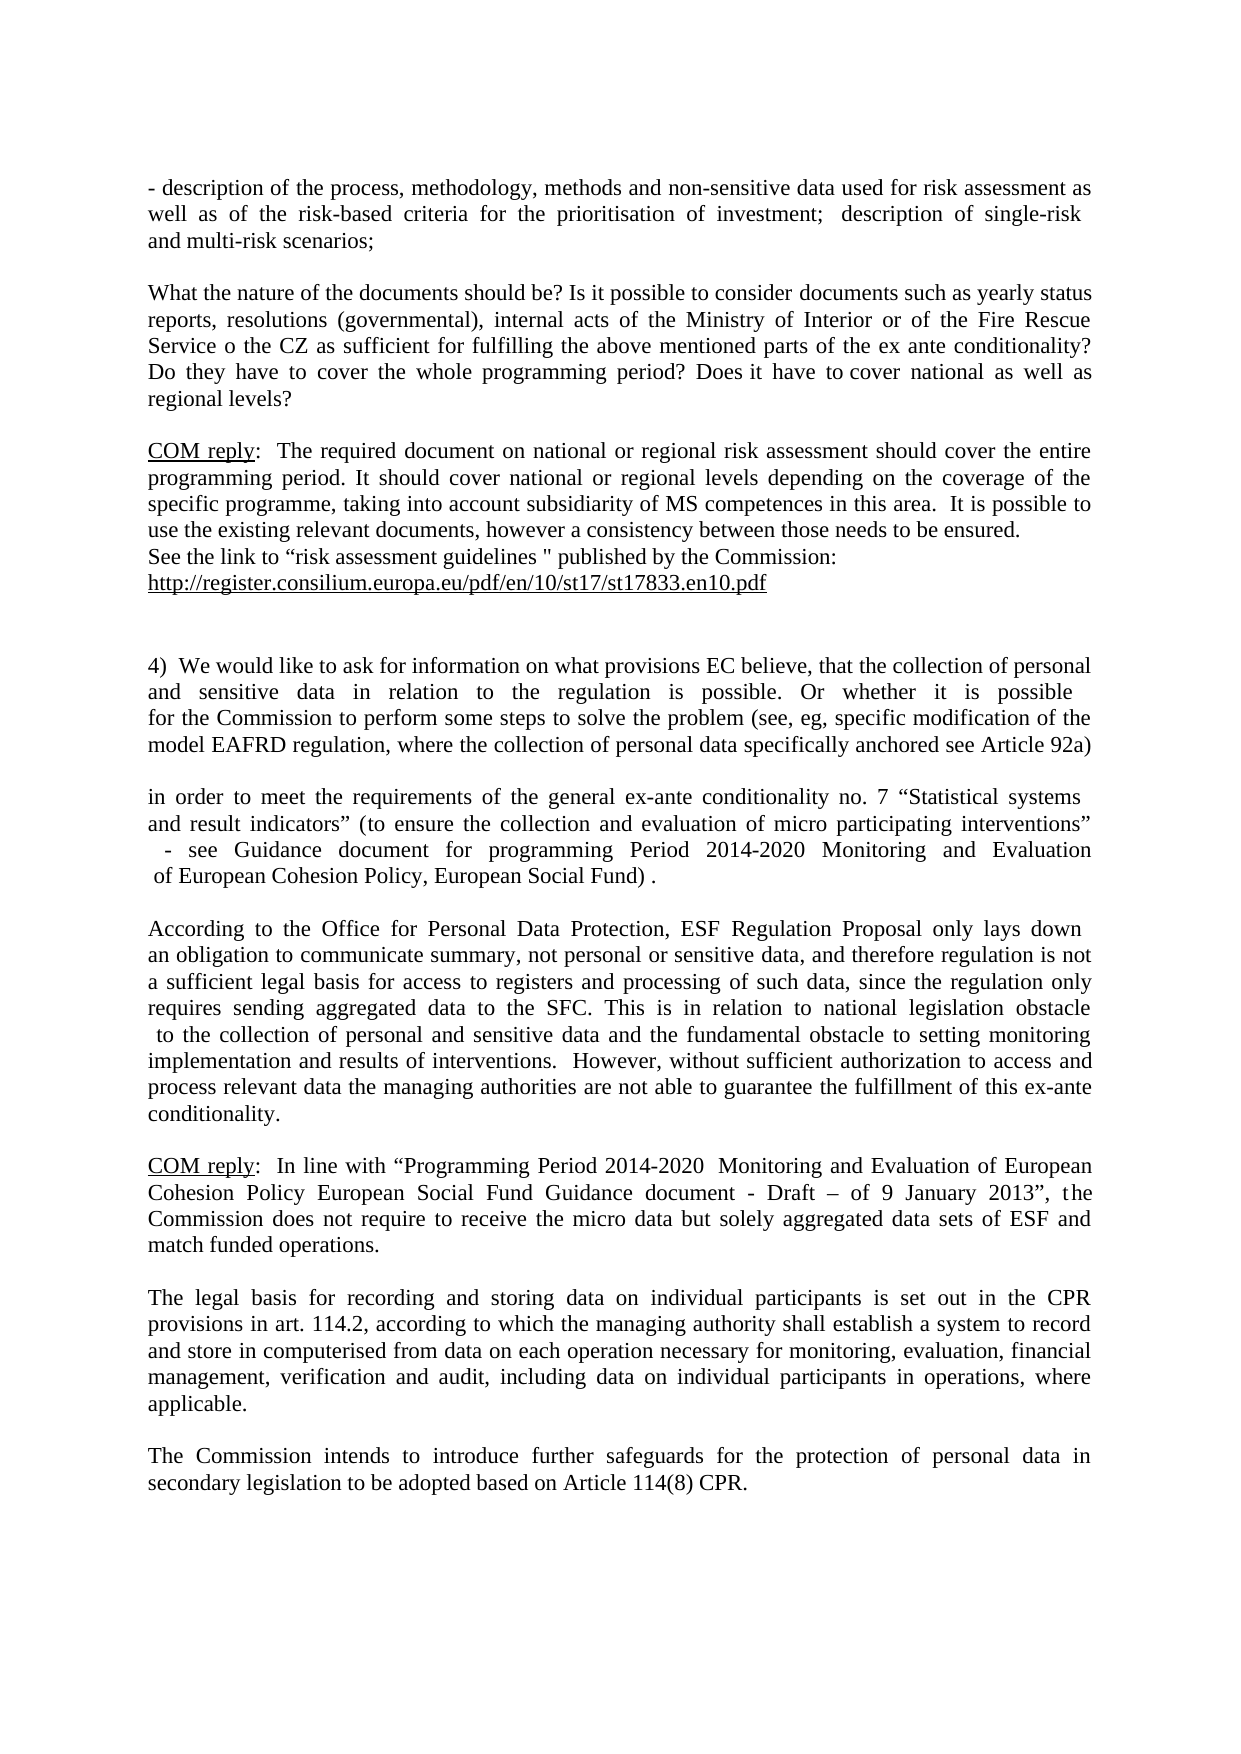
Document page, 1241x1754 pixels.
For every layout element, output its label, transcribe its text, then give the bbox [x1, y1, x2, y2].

text http://register.consilium.europa.eu/pdf/en/10/st17/st17833.en10.pdf [148, 569, 1093, 596]
list According to the Office for Personal Data Protection, ESF Regulation Proposal only lays down an obligation to communicate summary, not personal or sensitive data, and therefore regulation is not a sufficient legal basis for access to registers and processing of such data, since the regulation only requires sending aggregated data to the SFC. This is in relation to national legislation obstacle to the collection of personal and sensitive data and the fundamental obstacle to setting monitoring implementation and results of interventions. However, without sufficient authorization to access and process relevant data the managing authorities are not able to guarantee the fulfillment of this ex-ante conditionality. [148, 915, 1093, 1126]
text The legal basis for recording and storing data on individual participants is set out in the CPR provisions in art. 114.2, according to which the managing authority shall establish a system to record and store in computerised from data on each operation necessary for monitoring, evaluation, financial management, verification and audit, including data on individual participants in operations, where applicable. [148, 1284, 1093, 1416]
text See the link to “risk assessment guidelines " published by the Commission: [148, 543, 1093, 569]
list The Commission intends to introduce further safeguards for the protection of personal data in secondary legislation to be adopted based on Article 114(8) CPR. [148, 1442, 1093, 1495]
text COM reply: The required document on national or regional risk assessment should cover the entire programming period. It should cover national or regional levels depending on the coverage of the specific programme, taking into account subsidiarity of MS competences in this area. It is possible to use the existing relevant documents, however a consistency between those needs to be ensured. [148, 437, 1093, 543]
list - description of the process, methodology, methods and non-sensitive data used for risk assessment as well as of the risk-based criteria for the prioritisation of investment; description of single-risk and multi-risk scenarios; [148, 174, 1093, 253]
list 4) We would like to ask for information on what provisions EC believe, that the collection of personal and sensitive data in relation to the regulation is possible. Or whether it is possible for the Commission to perform some steps to solve the problem (see, eg, specific modification of the model EAFRD regulation, where the collection of personal data specifically anchored see Article 92a) in order to meet the requirements of the general ex-ante conditionality no. 7 “Statistical systems and result indicators” (to ensure the collection and evaluation of micro participating interventions” - see Guidance document for programming Period 2014-2020 Monitoring and Evaluation of European Cohesion Policy, European Social Fund) . [148, 652, 1093, 889]
text COM reply: In line with “Programming Period 2014-2020 Monitoring and Evaluation of European Cohesion Policy European Social Fund Guidance document - Draft – of 9 January 2013”, the Commission does not require to receive the micro data but solely aggregated data sets of ESF and match funded operations. [148, 1152, 1093, 1258]
list What the nature of the documents should be? Is it possible to consider documents such as yearly status reports, resolutions (governmental), internal acts of the Ministry of Interior or of the Fire Rescue Service o the CZ as sufficient for fulfilling the above mentioned parts of the ex ante conditionality? Do they have to cover the whole programming period? Does it have to cover national as well as regional levels? [148, 279, 1093, 411]
